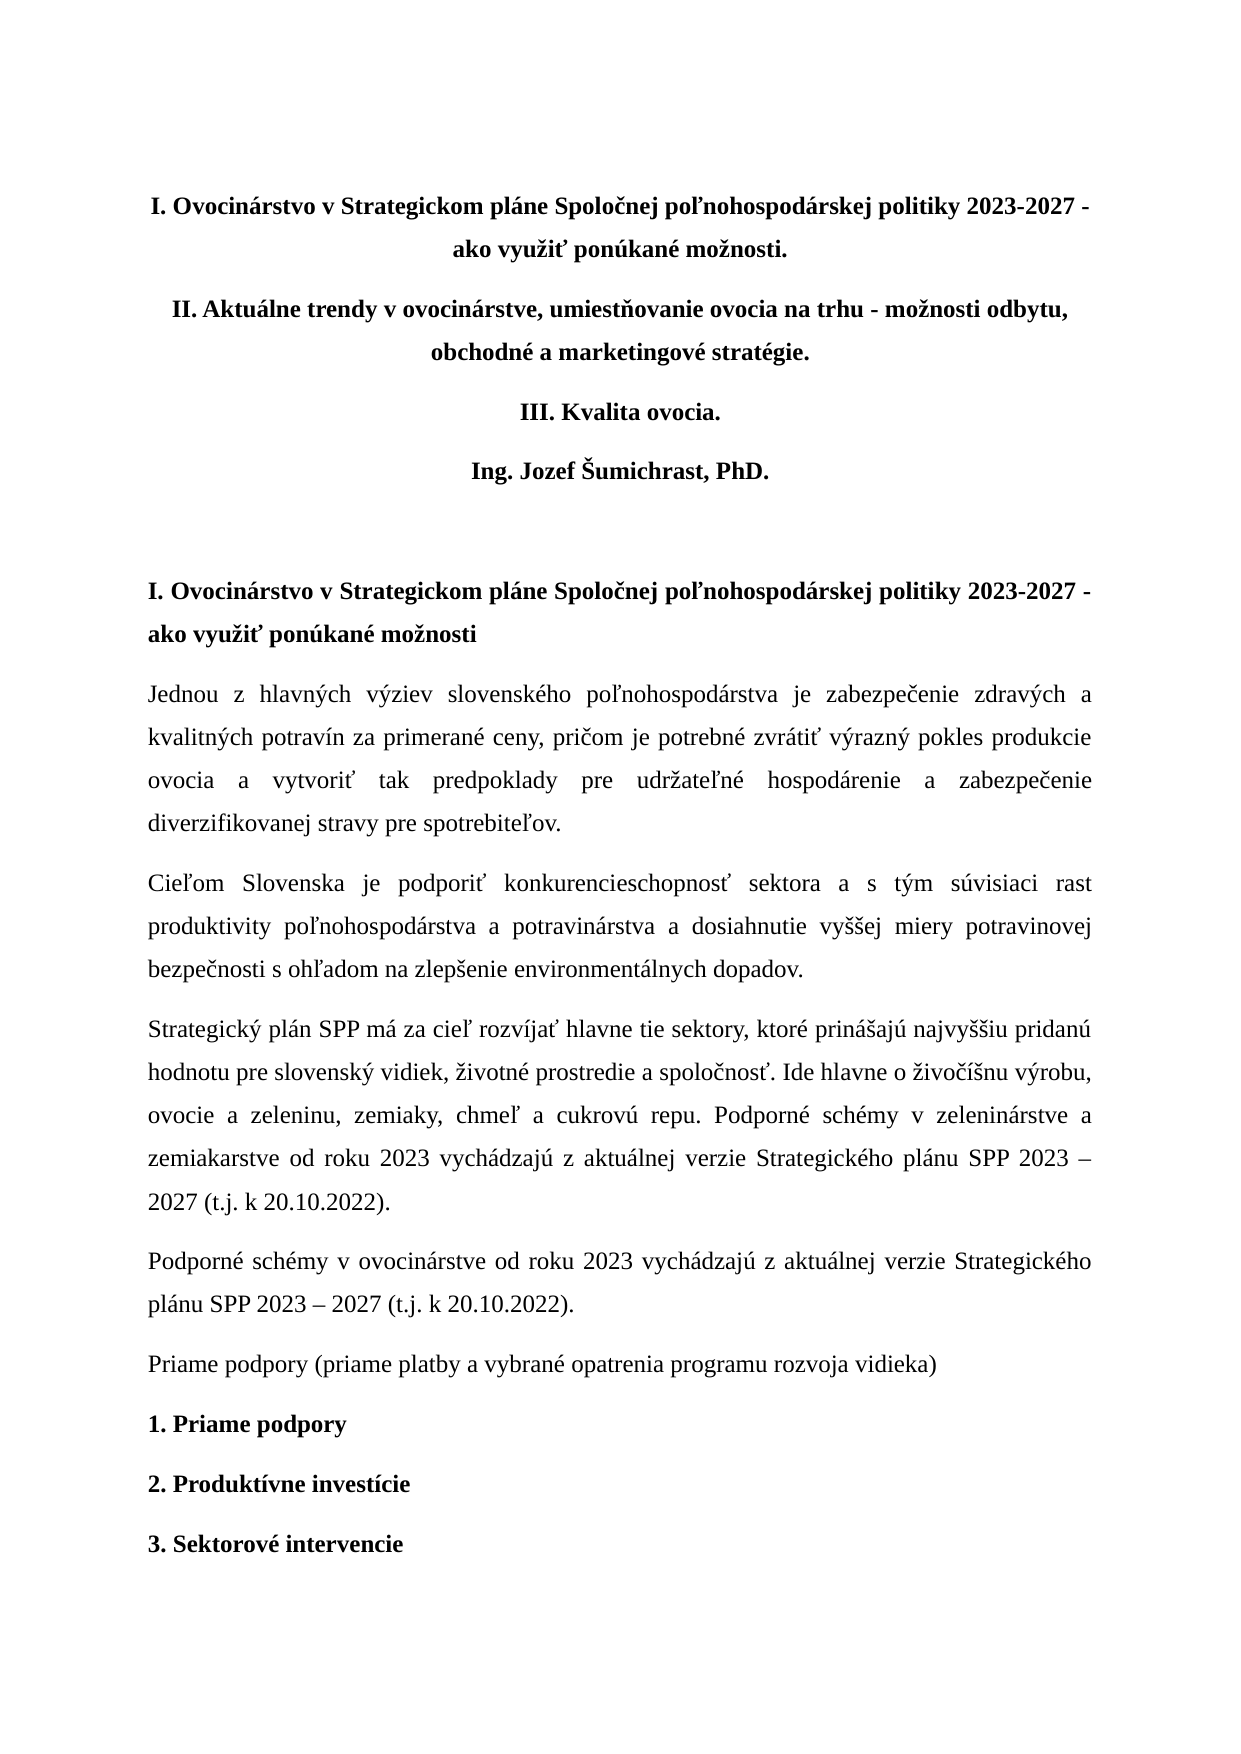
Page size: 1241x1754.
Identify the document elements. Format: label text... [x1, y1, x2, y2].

text Strategický plán SPP má za cieľ rozvíjať hlavne tie sektory, ktoré prinášajú najvyššiu pridanú hodnotu pre slovenský vidiek, životné prostredie a spoločnosť. Ide hlavne o živočíšnu výrobu, ovocie a zeleninu, zemiaky, chmeľ a cukrovú repu. Podporné schémy v zeleninárstve a zemiakarstve od roku 2023 vychádzajú z aktuálnej verzie Strategického plánu SPP 2023 – 2027 (t.j. k 20.10.2022). [148, 1014, 1093, 1215]
text Cieľom Slovenska je podporiť konkurencieschopnosť sektora a s tým súvisiaci rast produktivity poľnohospodárstva a potravinárstva a dosiahnutie vyššej miery potravinovej bezpečnosti s ohľadom na zlepšenie environmentálnych dopadov. [148, 868, 1093, 983]
text Priame podpory (priame platby a vybrané opatrenia programu rozvoja vidieka) [148, 1349, 1093, 1378]
text 1. Priame podpory [148, 1409, 1093, 1438]
text I. Ovocinárstvo v Strategickom pláne Spoločnej poľnohospodárskej politiky 2023-2027 - ako využiť ponúkané možnosti [148, 576, 1093, 648]
text III. Kvalita ovocia. [148, 397, 1093, 425]
text I. Ovocinárstvo v Strategickom pláne Spoločnej poľnohospodárskej politiky 2023-2027 - ako využiť ponúkané možnosti. [148, 148, 1093, 263]
text 2. Produktívne investície [148, 1469, 1093, 1498]
text Ing. Jozef Šumichrast, PhD. [148, 456, 1093, 485]
text Jednou z hlavných výziev slovenského poľnohospodárstva je zabezpečenie zdravých a kvalitných potravín za primerané ceny, pričom je potrebné zvrátiť výrazný pokles produkcie ovocia a vytvoriť tak predpoklady pre udržateľné hospodárenie a zabezpečenie diverzifikovanej stravy pre spotrebiteľov. [148, 679, 1093, 837]
text Podporné schémy v ovocinárstve od roku 2023 vychádzajú z aktuálnej verzie Strategického plánu SPP 2023 – 2027 (t.j. k 20.10.2022). [148, 1246, 1093, 1318]
text 3. Sektorové intervencie [148, 1529, 1093, 1557]
text II. Aktuálne trendy v ovocinárstve, umiestňovanie ovocia na trhu - možnosti odbytu, obchodné a marketingové stratégie. [148, 294, 1093, 366]
